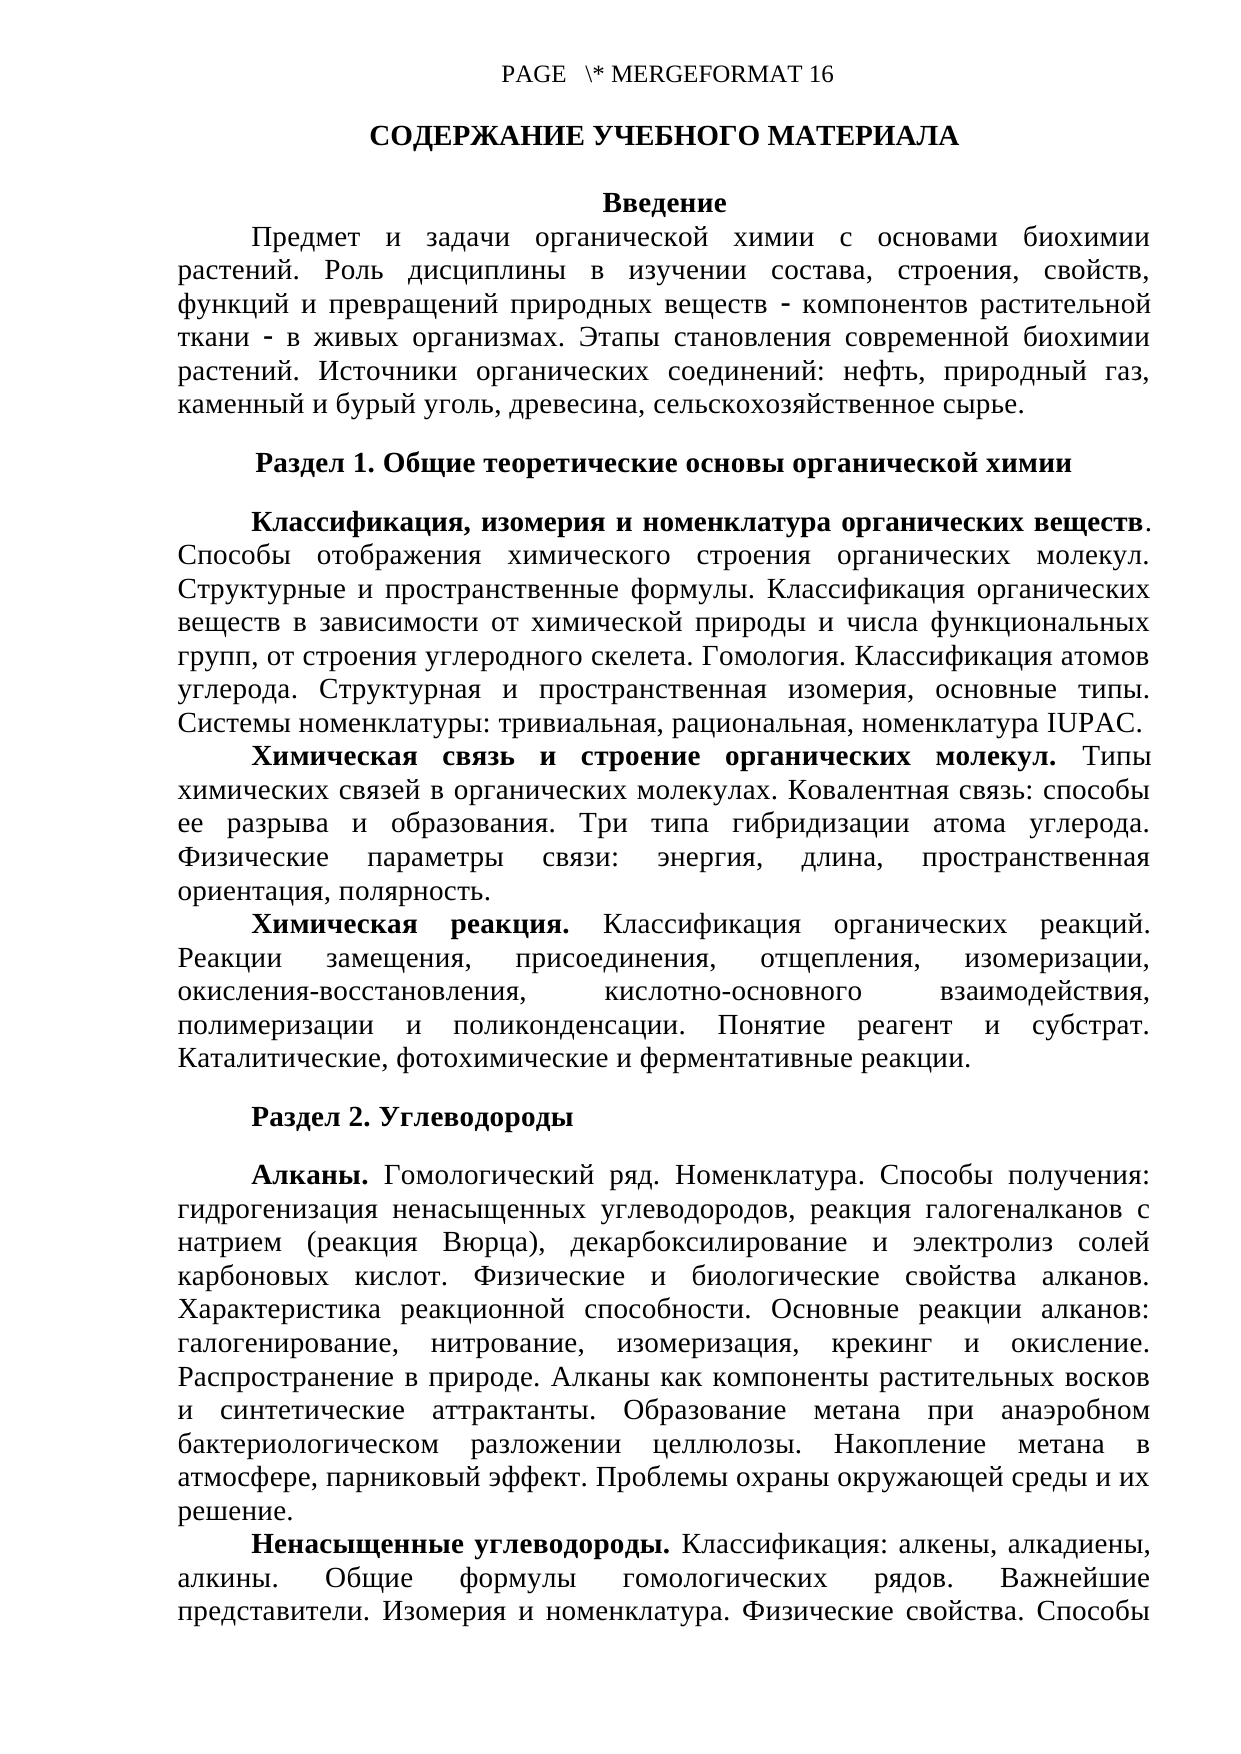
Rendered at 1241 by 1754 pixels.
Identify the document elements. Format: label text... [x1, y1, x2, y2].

list Химическая связь и строение органических молекул. Типы химических связей в органических молекулах. Ковалентная связь: способы ее разрыва и образования. Три типа гибридизации атома углерода. Физические параметры связи: энергия, длина, пространственная ориентация, полярность. [177, 738, 1152, 906]
list Введение [177, 185, 1152, 219]
list Раздел 2. Углеводороды [177, 1099, 1152, 1132]
list Алканы. Гомологический ряд. Номенклатура. Способы получения: гидрогенизация ненасыщенных углеводородов, реакция галогеналканов с натрием (реакция Вюрца), декарбоксилирование и электролиз солей карбоновых кислот. Физические и биологические свойства алканов. Характеристика реакционной способности. Основные реакции алканов: галогенирование, нитрование, изомеризация, крекинг и окисление. Распространение в природе. Алканы как компоненты растительных восков и синтетические аттрактанты. Образование метана при анаэробном бактериологическом разложении целлюлозы. Накопление метана в атмосфере, парниковый эффект. Проблемы охраны окружающей среды и их решение. [177, 1157, 1152, 1526]
list Раздел 1. Общие теоретические основы органической химии [177, 445, 1152, 479]
list Предмет и задачи органической химии с основами биохимии растений. Роль дисциплины в изучении состава, строения, свойств, функций и превращений природных веществ компонентов растительной ткани в живых организмах. Этапы становления современной биохимии растений. Источники органических соединений: нефть, природный газ, каменный и бурый уголь, древесина, сельскохозяйственное сырье. [177, 219, 1152, 420]
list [177, 1526, 1152, 1627]
list Классификация, изомерия и номенклатура органических веществ. Способы отображения химического строения органических молекул. Структурные и пространственные формулы. Классификация органических веществ в зависимости от химической природы и числа функциональных групп, от строения углеродного скелета. Гомология. Классификация атомов углерода. Структурная и пространственная изомерия, основные типы. Системы номенклатуры: тривиальная, рациональная, номенклатура IUPAC. [177, 504, 1152, 738]
list Химическая реакция. Классификация органических реакций. Реакции замещения, присоединения, отщепления, изомеризации, окисления-восстановления, кислотно-основного взаимодействия, полимеризации и поликонденсации. Понятие реагент и субстрат. Каталитические, фотохимические и ферментативные реакции. [177, 906, 1152, 1074]
list СОДЕРЖАНИЕ УЧЕБНОГО МАТЕРИАЛА [177, 118, 1152, 152]
